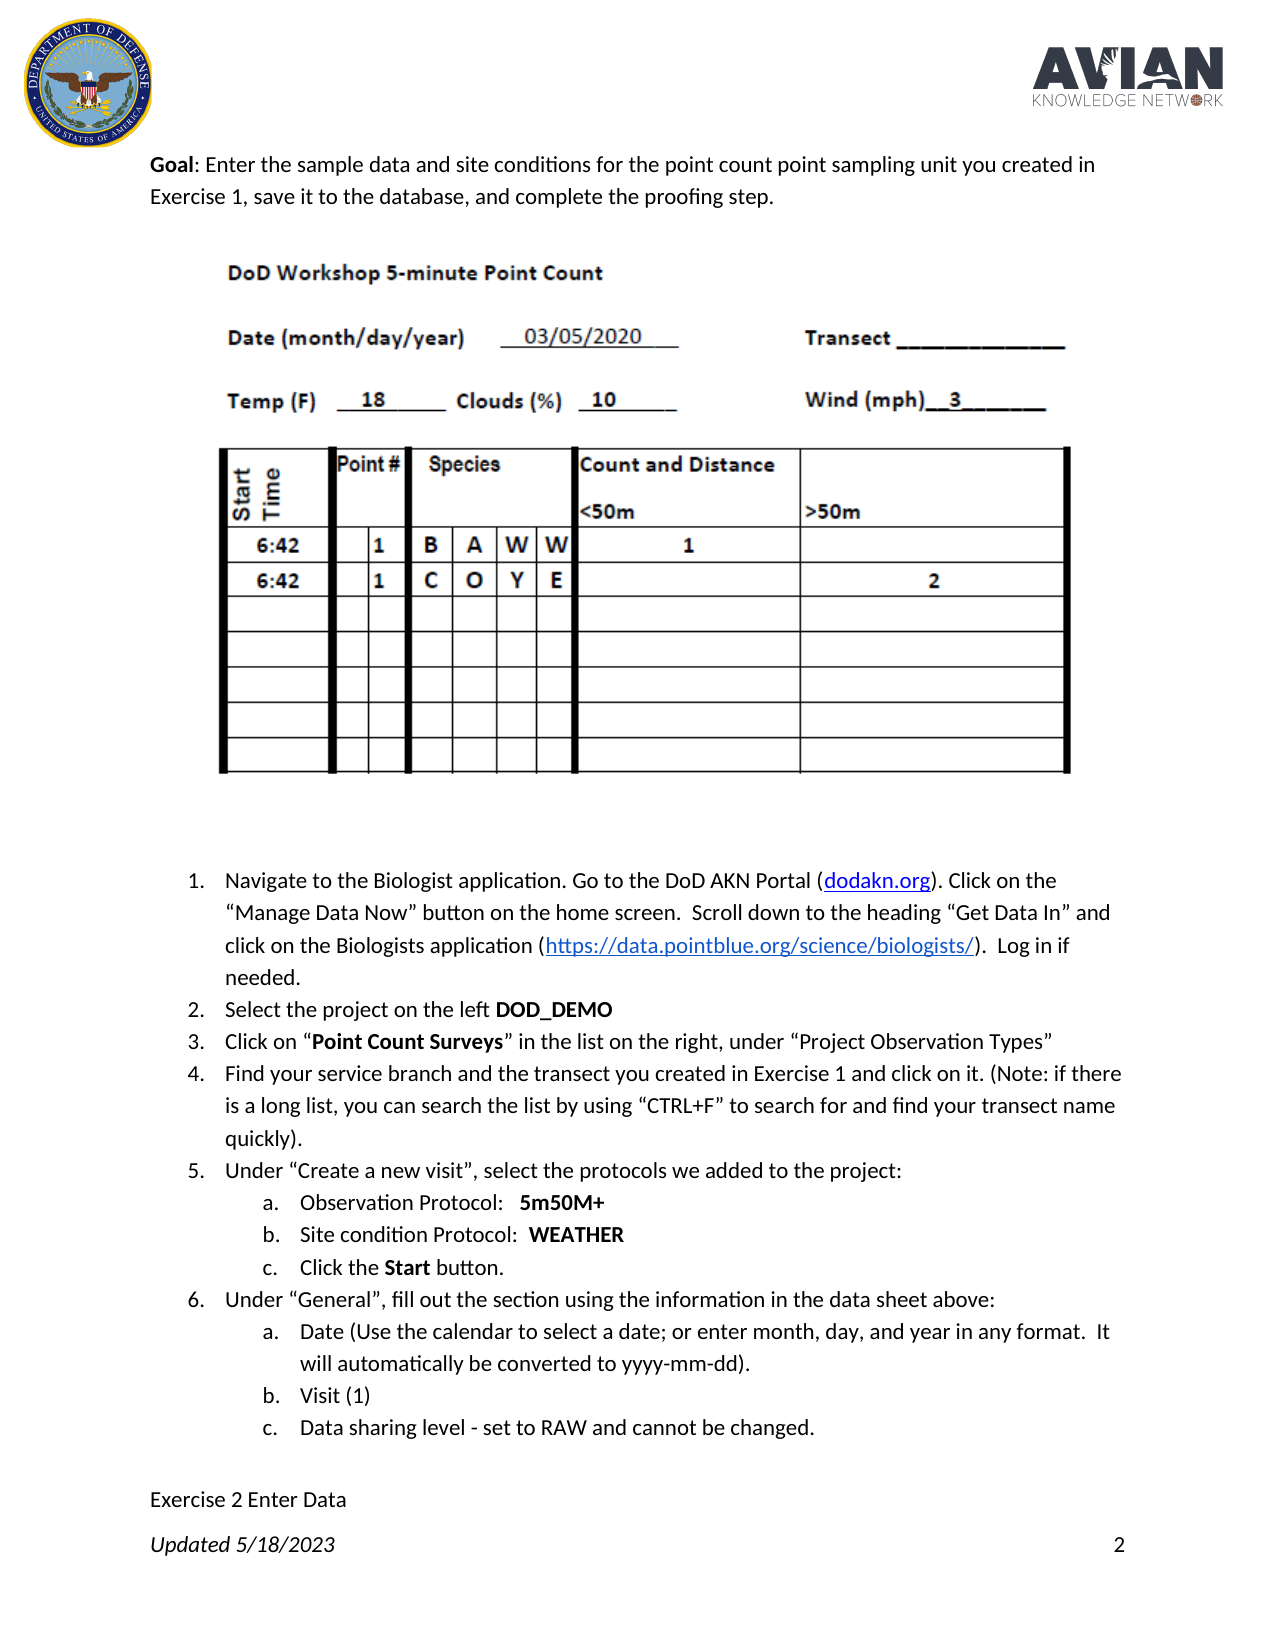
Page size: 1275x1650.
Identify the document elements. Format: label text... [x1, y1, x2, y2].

list Visit (1) [262, 1381, 1125, 1409]
list Click on “Point Count Surveys” in the list on the right, under “Project Observation Types” [187, 1027, 1125, 1055]
list Click the Start button. [262, 1253, 1125, 1281]
list Find your service branch and the transect you created in Exercise 1 and click on it. (Note: if there is a long list, you can search the list by using “CTRL+F” to search for and find your transect name quickly). [187, 1059, 1125, 1152]
picture [150, 214, 1233, 830]
text Goal: Enter the sample data and site conditions for the point count point sampling unit you created in Exercise 1, save it to the database, and complete the proofing step. [150, 150, 1125, 210]
list Site condition Protocol: WEATHER [262, 1220, 1125, 1248]
picture [23, 18, 152, 147]
list Under “Create a new visit”, select the protocols we added to the project: [187, 1156, 1125, 1184]
list Date (Use the calendar to select a date; or enter month, day, and year in any format. It will automatically be converted to yyyy-mm-dd). [262, 1317, 1125, 1377]
list Observation Protocol: 5m50M+ [262, 1188, 1125, 1216]
list Data sharing level - set to RAW and cannot be changed. [262, 1413, 1125, 1442]
list Under “General”, fill out the section using the information in the data sheet above: [187, 1285, 1125, 1313]
list Navigate to the Biologist application. Go to the DoD AKN Portal (dodakn.org). Click on the “Manage Data Now” button on the home screen. Scroll down to the heading “Get Data In” and click on the Biologists application (https://data.pointblue.org/science/biologists/). Log in if needed. [187, 866, 1125, 991]
list Select the project on the left DOD_DEMO [187, 995, 1125, 1023]
picture [1024, 39, 1228, 111]
